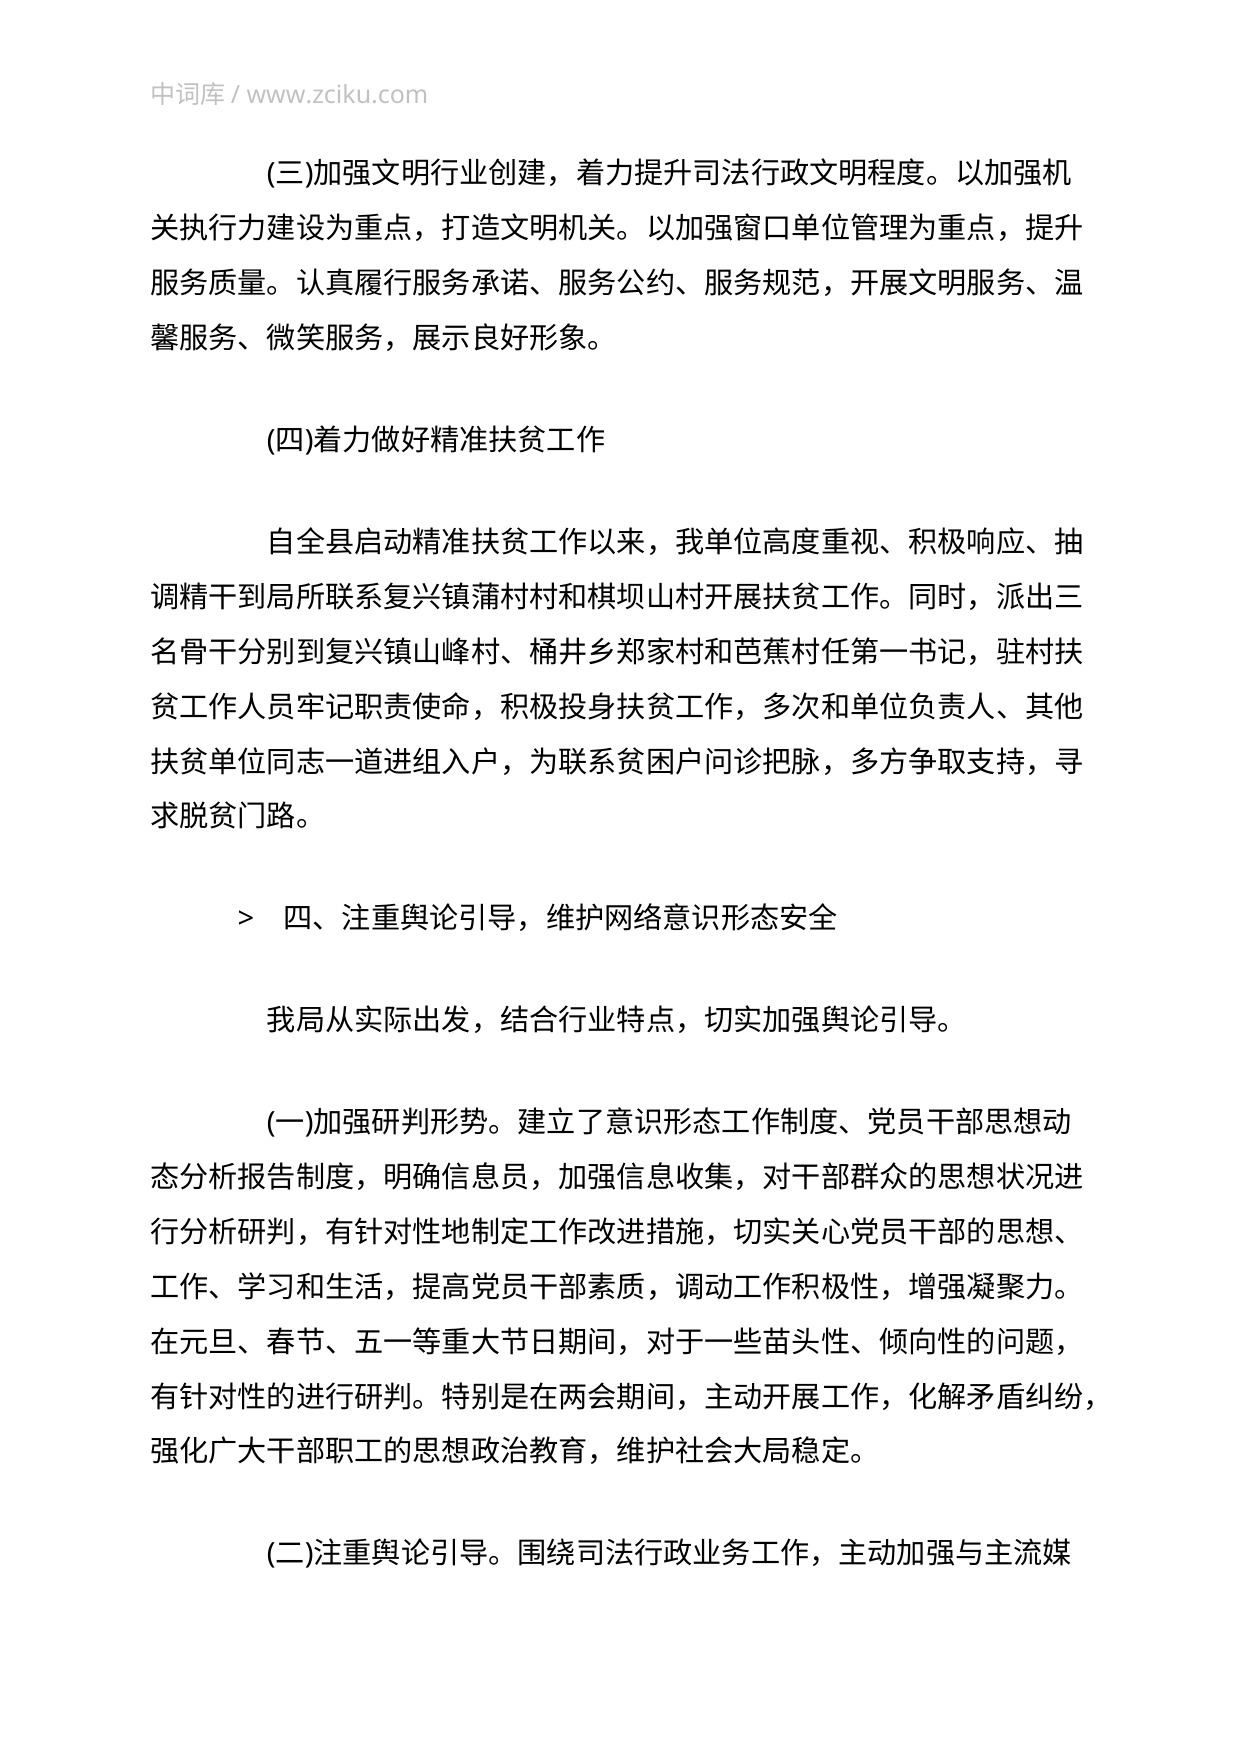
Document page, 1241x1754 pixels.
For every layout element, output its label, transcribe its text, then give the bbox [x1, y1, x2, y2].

text 自全县启动精准扶贫工作以来，我单位高度重视、积极响应、抽调精干到局所联系复兴镇蒲村村和棋坝山村开展扶贫工作。同时，派出三名骨干分别到复兴镇山峰村、桶井乡郑家村和芭蕉村任第一书记，驻村扶贫工作人员牢记职责使命，积极投身扶贫工作，多次和单位负责人、其他扶贫单位同志一道进组入户，为联系贫困户问诊把脉，多方争取支持，寻求脱贫门路。 [150, 518, 1090, 835]
text 我局从实际出发，结合行业特点，切实加强舆论引导。 [150, 997, 1090, 1039]
text (四)着力做好精准扶贫工作 [150, 417, 1090, 459]
text > 四、注重舆论引导，维护网络意识形态安全 [150, 895, 1090, 937]
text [150, 1530, 1090, 1572]
text (一)加强研判形势。建立了意识形态工作制度、党员干部思想动态分析报告制度，明确信息员，加强信息收集，对干部群众的思想状况进行分析研判，有针对性地制定工作改进措施，切实关心党员干部的思想、工作、学习和生活，提高党员干部素质，调动工作积极性，增强凝聚力。在元旦、春节、五一等重大节日期间，对于一些苗头性、倾向性的问题，有针对性的进行研判。特别是在两会期间，主动开展工作，化解矛盾纠纷，强化广大干部职工的思想政治教育，维护社会大局稳定。 [150, 1098, 1090, 1470]
text (三)加强文明行业创建，着力提升司法行政文明程度。以加强机关执行力建设为重点，打造文明机关。以加强窗口单位管理为重点，提升服务质量。认真履行服务承诺、服务公约、服务规范，开展文明服务、温馨服务、微笑服务，展示良好形象。 [150, 150, 1090, 357]
